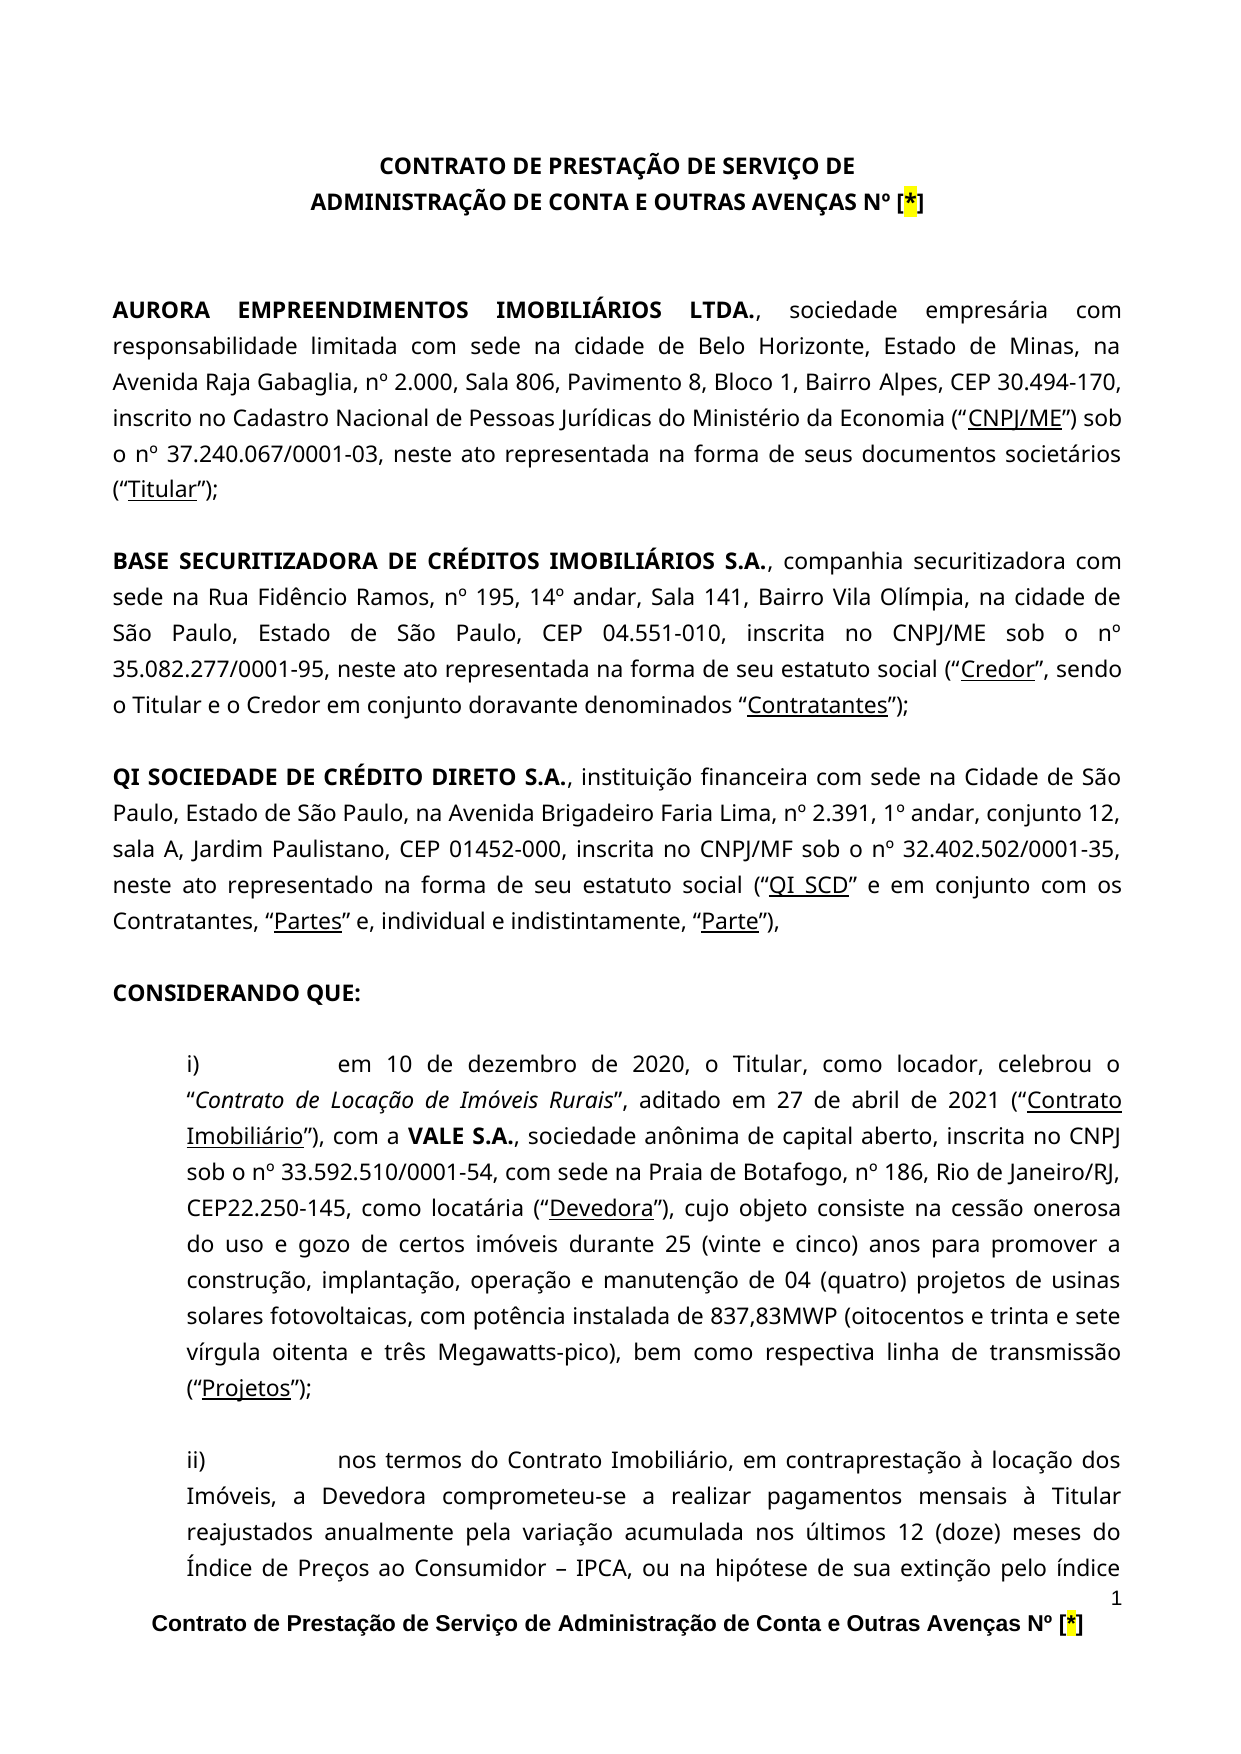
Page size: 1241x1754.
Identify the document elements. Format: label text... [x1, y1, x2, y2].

text ADMINISTRAÇÃO DE CONTA E OUTRAS AVENÇAS Nº [*] [112, 186, 904, 217]
text AURORA EMPREENDIMENTOS IMOBILIÁRIOS LTDA., sociedade empresária com responsabilidade limitada com sede na cidade de Belo Horizonte, Estado de Minas, na Avenida Raja Gabaglia, nº 2.000, Sala 806, Pavimento 8, Bloco 1, Bairro Alpes, CEP 30.494-170, inscrito no Cadastro Nacional de Pessoas Jurídicas do Ministério da Economia (“CNPJ/ME”) sob o nº 37.240.067/0001-03, neste ato representada na forma de seus documentos societários (“Titular”); [112, 294, 1122, 505]
text QI SOCIEDADE DE CRÉDITO DIRETO S.A., instituição financeira com sede na Cidade de São Paulo, Estado de São Paulo, na Avenida Brigadeiro Faria Lima, nº 2.391, 1º andar, conjunto 12, sala A, Jardim Paulistano, CEP 01452-000, inscrita no CNPJ/MF sob o nº 32.402.502/0001-35, neste ato representado na forma de seu estatuto social (“QI SCD” e em conjunto com os Contratantes, “Partes” e, individual e indistintamente, “Parte”), [112, 761, 1122, 936]
text BASE SECURITIZADORA DE CRÉDITOS IMOBILIÁRIOS S.A., companhia securitizadora com sede na Rua Fidêncio Ramos, nº 195, 14º andar, Sala 141, Bairro Vila Olímpia, na cidade de São Paulo, Estado de São Paulo, CEP 04.551-010, inscrita no CNPJ/ME sob o nº 35.082.277/0001-95, neste ato representada na forma de seu estatuto social (“Credor”, sendo o Titular e o Credor em conjunto doravante denominados “Contratantes”); [112, 545, 1122, 720]
text CONTRATO DE PRESTAÇÃO DE SERVIÇO DE [112, 150, 1122, 181]
text ADMINISTRAÇÃO DE CONTA E OUTRAS AVENÇAS Nº [*] [917, 186, 1122, 217]
text CONSIDERANDO QUE: [112, 977, 1122, 1008]
list em 10 de dezembro de 2020, o Titular, como locador, celebrou o “Contrato de Locação de Imóveis Rurais”, aditado em 27 de abril de 2021 (“Contrato Imobiliário”), com a VALE S.A., sociedade anônima de capital aberto, inscrita no CNPJ sob o nº 33.592.510/0001-54, com sede na Praia de Botafogo, nº 186, Rio de Janeiro/RJ, CEP22.250-145, como locatária (“Devedora”), cujo objeto consiste na cessão onerosa do uso e gozo de certos imóveis durante 25 (vinte e cinco) anos para promover a construção, implantação, operação e manutenção de 04 (quatro) projetos de usinas solares fotovoltaicas, com potência instalada de 837,83MWP (oitocentos e trinta e sete vírgula oitenta e três Megawatts-pico), bem como respectiva linha de transmissão (“Projetos”); [186, 1048, 1122, 1403]
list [186, 1444, 1122, 1583]
